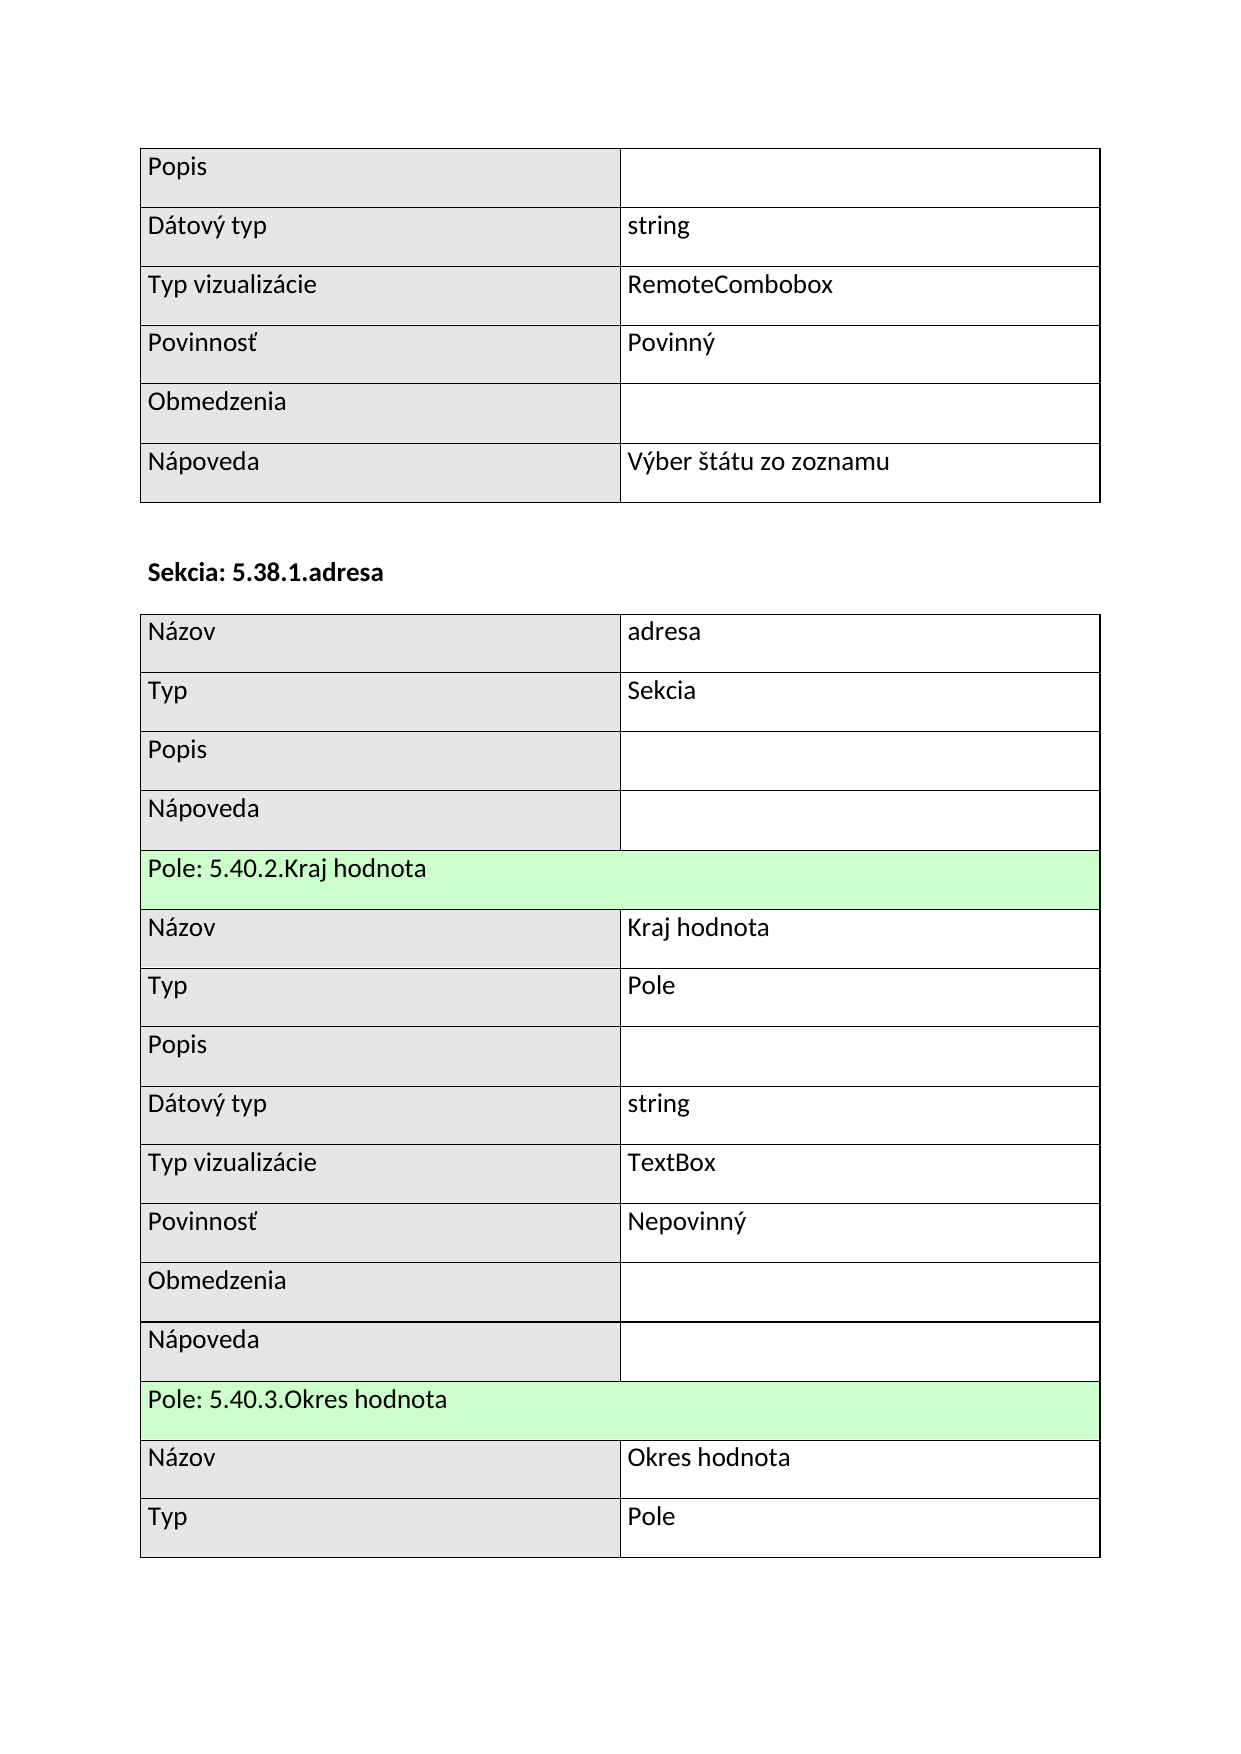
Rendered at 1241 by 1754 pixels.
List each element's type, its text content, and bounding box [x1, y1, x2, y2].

table_cell Sekcia [621, 673, 1099, 731]
table_cell [621, 1027, 1099, 1086]
table_cell Nápoveda [141, 1323, 620, 1381]
table_cell string [621, 1087, 1099, 1144]
table_cell Kraj hodnota [621, 910, 1099, 967]
table_cell Dátový typ [141, 208, 620, 266]
table_cell Pole [621, 1499, 1099, 1557]
table_cell Popis [141, 149, 620, 207]
table_cell Nápoveda [141, 444, 620, 502]
table_cell [621, 149, 1099, 207]
table_header adresa [621, 615, 1099, 672]
table_cell Popis [141, 732, 620, 790]
table_cell Dátový typ [141, 1087, 620, 1144]
table_cell Pole: 5.40.2.Kraj hodnota [141, 851, 1099, 909]
table_cell Typ [141, 1499, 620, 1557]
table_cell Nepovinný [621, 1204, 1099, 1262]
table_cell Popis [141, 1027, 620, 1086]
table_cell Obmedzenia [141, 1263, 620, 1321]
table_cell [621, 732, 1099, 790]
text Sekcia: 5.38.1.adresa [148, 555, 1093, 588]
table_cell Typ vizualizácie [141, 1145, 620, 1203]
table_cell Obmedzenia [141, 384, 620, 443]
table_cell [621, 1263, 1099, 1321]
table_cell Povinnosť [141, 326, 620, 383]
table_cell Názov [141, 910, 620, 967]
table_cell Typ vizualizácie [141, 267, 620, 324]
table_cell RemoteCombobox [621, 267, 1099, 324]
table_cell Typ [141, 673, 620, 731]
table_cell string [621, 208, 1099, 266]
table_cell Nápoveda [141, 791, 620, 850]
table_cell TextBox [621, 1145, 1099, 1203]
table_cell [621, 384, 1099, 443]
table_cell Pole: 5.40.3.Okres hodnota [141, 1382, 1099, 1439]
table_cell [621, 1323, 1099, 1381]
table_cell [621, 791, 1099, 850]
table_cell Povinnosť [141, 1204, 620, 1262]
table_cell Typ [141, 969, 620, 1026]
table_cell Názov [141, 1441, 620, 1498]
table_cell Okres hodnota [621, 1441, 1099, 1498]
table_cell Pole [621, 969, 1099, 1026]
table_cell Povinný [621, 326, 1099, 383]
table_header Názov [141, 615, 620, 672]
table_cell Výber štátu zo zoznamu [621, 444, 1099, 502]
